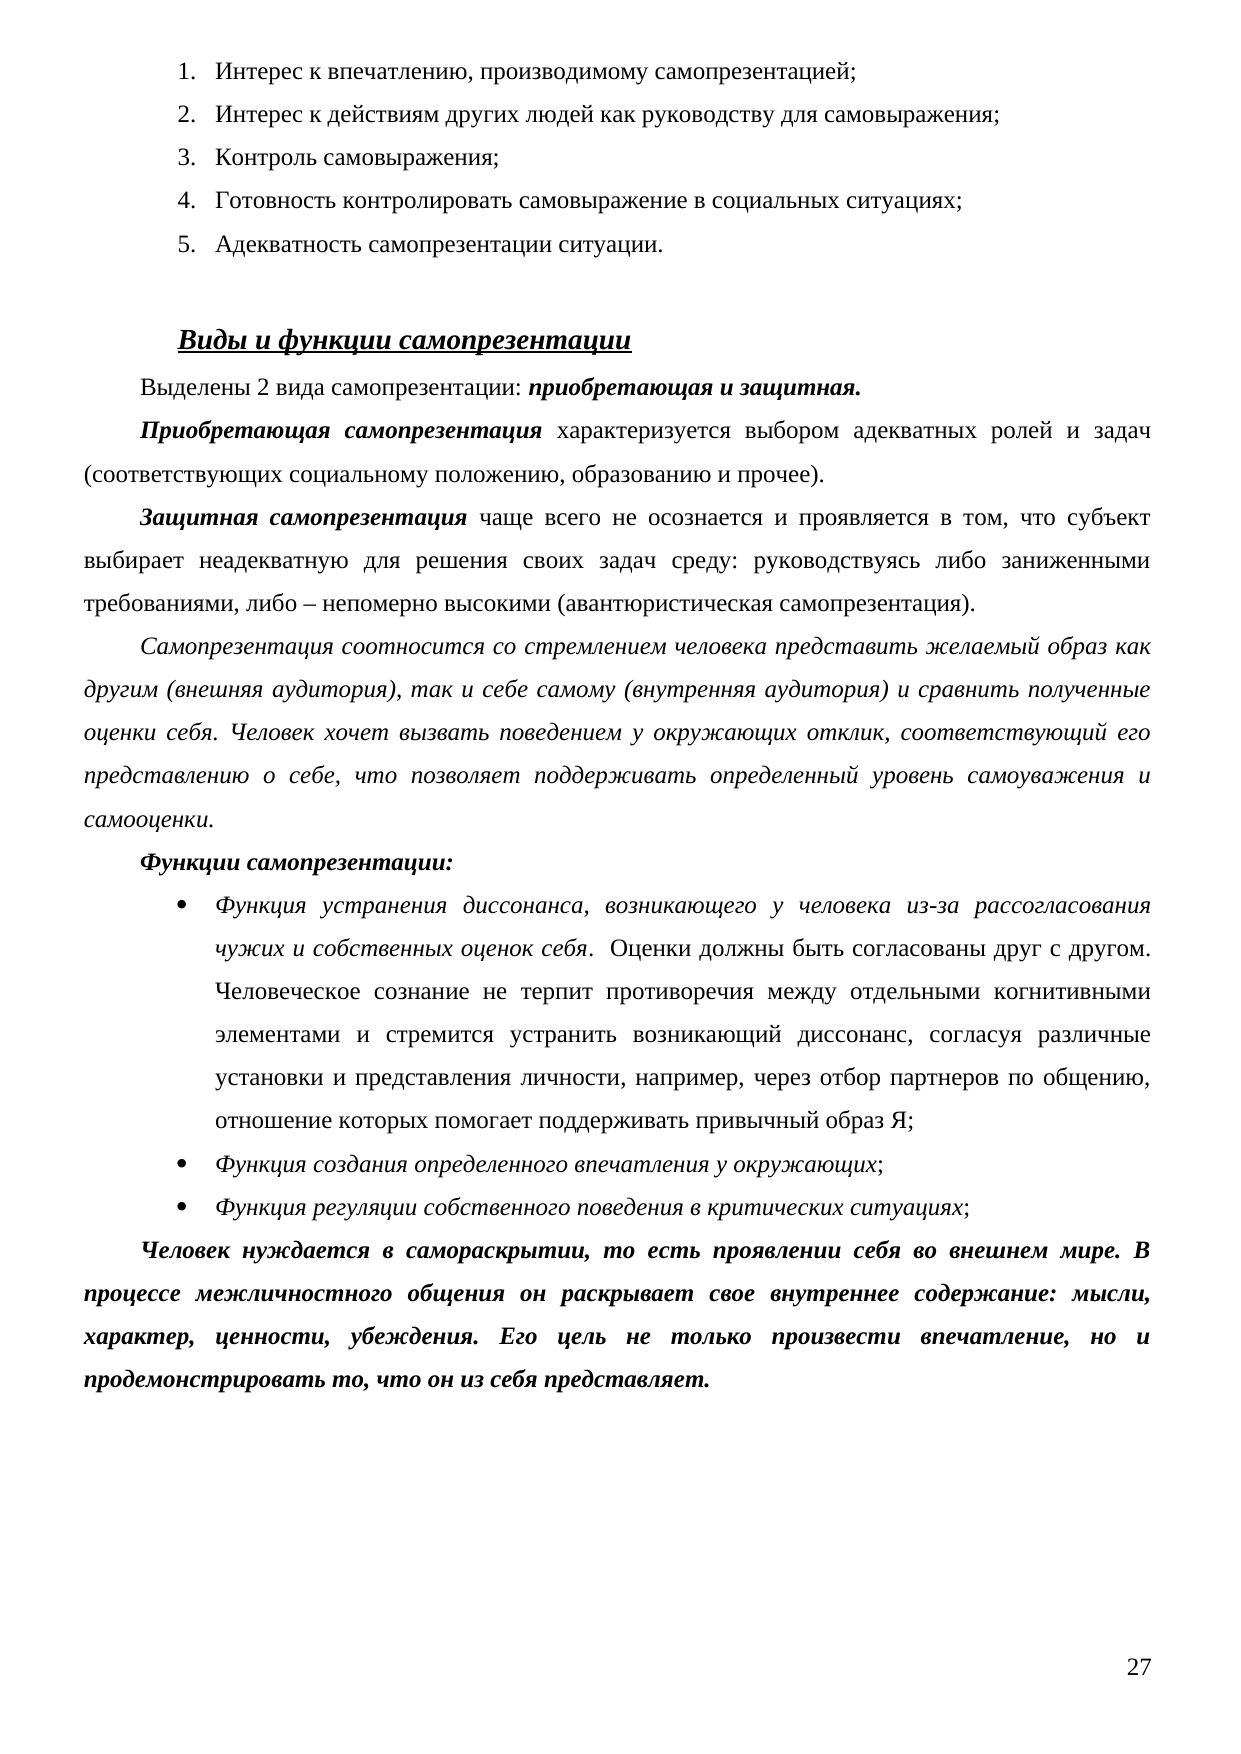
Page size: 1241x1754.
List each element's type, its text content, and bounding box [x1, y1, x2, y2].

text Выделены 2 вида самопрезентации: приобретающая и защитная. [83, 372, 1152, 401]
text Человек нуждается в самораскрытии, то есть проявлении себя во внешнем мире. В процессе межличностного общения он раскрывает свое внутреннее содержание: мысли, характер, ценности, убеждения. Его цель не только произвести впечатление, но и продемонстрировать то, что он из себя представляет. [83, 1235, 1152, 1393]
list Адекватность самопрезентации ситуации. [177, 229, 1152, 257]
text Приобретающая самопрезентация характеризуется выбором адекватных ролей и задач (соответствующих социальному положению, образованию и прочее). [83, 416, 1152, 487]
list Готовность контролировать самовыражение в социальных ситуациях; [177, 186, 1152, 214]
list Функция устранения диссонанса, возникающего у человека из-за рассогласования чужих и собственных оценок себя. Оценки должны быть согласованы друг с другом. Человеческое сознание не терпит противоречия между отдельными когнитивными элементами и стремится устранить возникающий диссонанс, согласуя различные установки и представления личности, например, через отбор партнеров по общению, отношение которых помогает поддерживать привычный образ Я; [177, 890, 1152, 1134]
text Защитная самопрезентация чаще всего не осознается и проявляется в том, что субъект выбирает неадекватную для решения своих задач среду: руководствуясь либо заниженными требованиями, либо – непомерно высокими (авантюристическая самопрезентация). [83, 502, 1152, 617]
text Виды и функции самопрезентации [177, 322, 1152, 356]
list Интерес к впечатлению, производимому самопрезентацией; [177, 56, 1152, 85]
list Функция создания определенного впечатления у окружающих; [177, 1149, 1152, 1177]
list Интерес к действиям других людей как руководству для самовыражения; [177, 99, 1152, 128]
list Функция регуляции собственного поведения в критических ситуациях; [177, 1192, 1152, 1221]
text Функции самопрезентации: [83, 847, 1152, 876]
text Самопрезентация соотносится со стремлением человека представить желаемый образ как другим (внешняя аудитория), так и себе самому (внутренняя аудитория) и сравнить полученные оценки себя. Человек хочет вызвать поведением у окружающих отклик, соответствующий его представлению о себе, что позволяет поддерживать определенный уровень самоуважения и самооценки. [83, 631, 1152, 832]
list Контроль самовыражения; [177, 142, 1152, 171]
